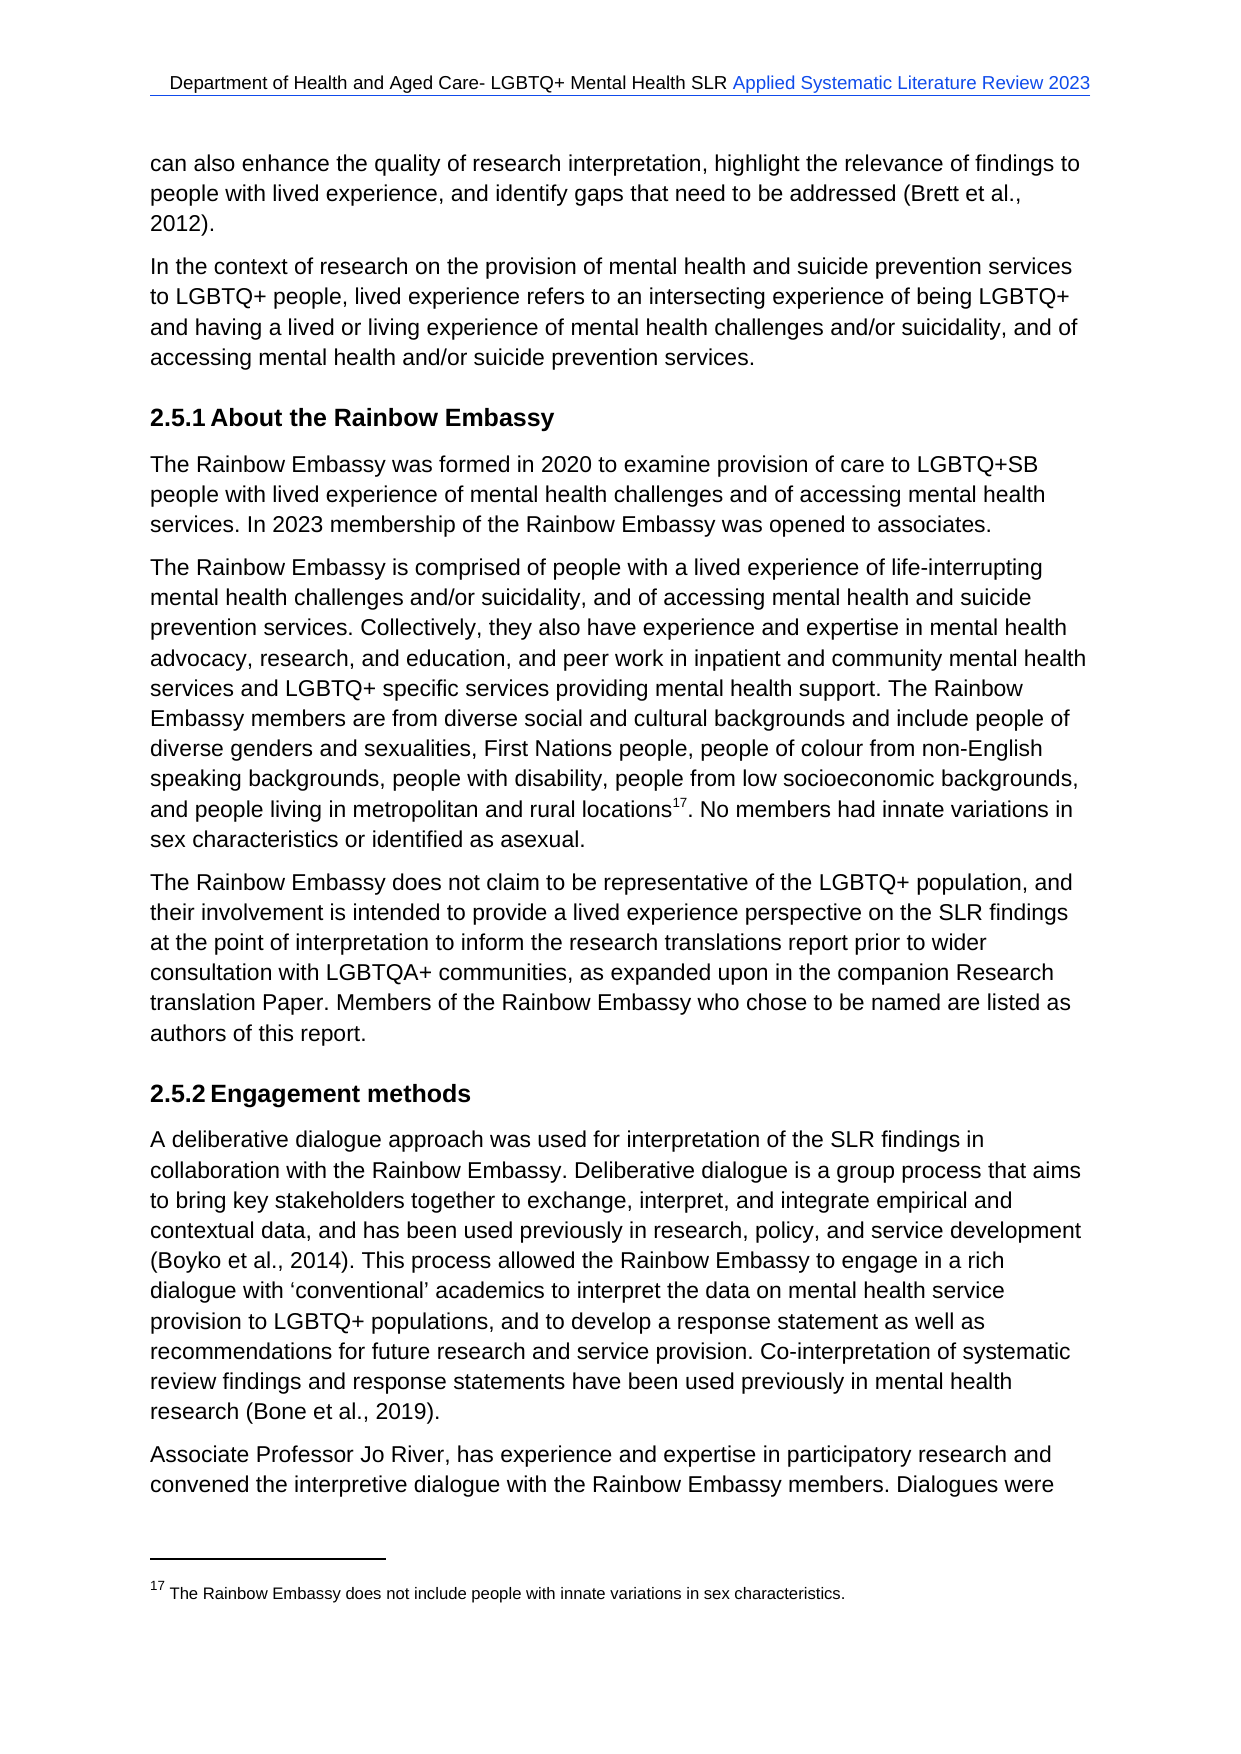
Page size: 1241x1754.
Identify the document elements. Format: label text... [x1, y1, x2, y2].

subtitle Engagement methods [150, 1079, 1090, 1108]
text A deliberative dialogue approach was used for interpretation of the SLR findings in collaboration with the Rainbow Embassy. Deliberative dialogue is a group process that aims to bring key stakeholders together to exchange, interpret, and integrate empirical and contextual data, and has been used previously in research, policy, and service development (Boyko et al., 2014). This process allowed the Rainbow Embassy to engage in a rich dialogue with ‘conventional’ academics to interpret the data on mental health service provision to LGBTQ+ populations, and to develop a response statement as well as recommendations for future research and service provision. Co-interpretation of systematic review findings and response statements have been used previously in mental health research (Bone et al., 2019). [150, 1126, 1090, 1425]
text The Rainbow Embassy is comprised of people with a lived experience of life-interrupting mental health challenges and/or suicidality, and of accessing mental health and suicide prevention services. Collectively, they also have experience and expertise in mental health advocacy, research, and education, and peer work in inpatient and community mental health services and LGBTQ+ specific services providing mental health support. The Rainbow Embassy members are from diverse social and cultural backgrounds and include people of diverse genders and sexualities, First Nations people, people of colour from non-English speaking backgrounds, people with disability, people from low socioeconomic backgrounds, and people living in metropolitan and rural locations. No members had innate variations in sex characteristics or identified as asexual. [150, 554, 1090, 852]
text In the context of research on the provision of mental health and suicide prevention services to LGBTQ+ people, lived experience refers to an intersecting experience of being LGBTQ+ and having a lived or living experience of mental health challenges and/or suicidality, and of accessing mental health and/or suicide prevention services. [150, 253, 1090, 370]
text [150, 150, 1090, 237]
text The Rainbow Embassy does not claim to be representative of the LGBTQ+ population, and their involvement is intended to provide a lived experience perspective on the SLR findings at the point of interpretation to inform the research translations report prior to wider consultation with LGBTQA+ communities, as expanded upon in the companion Research translation Paper. Members of the Rainbow Embassy who chose to be named are listed as authors of this report. [150, 868, 1090, 1046]
subtitle About the Rainbow Embassy [150, 403, 1090, 432]
text The Rainbow Embassy was formed in 2020 to examine provision of care to LGBTQ+SB people with lived experience of mental health challenges and of accessing mental health services. In 2023 membership of the Rainbow Embassy was opened to associates. [150, 451, 1090, 537]
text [150, 1441, 1090, 1498]
